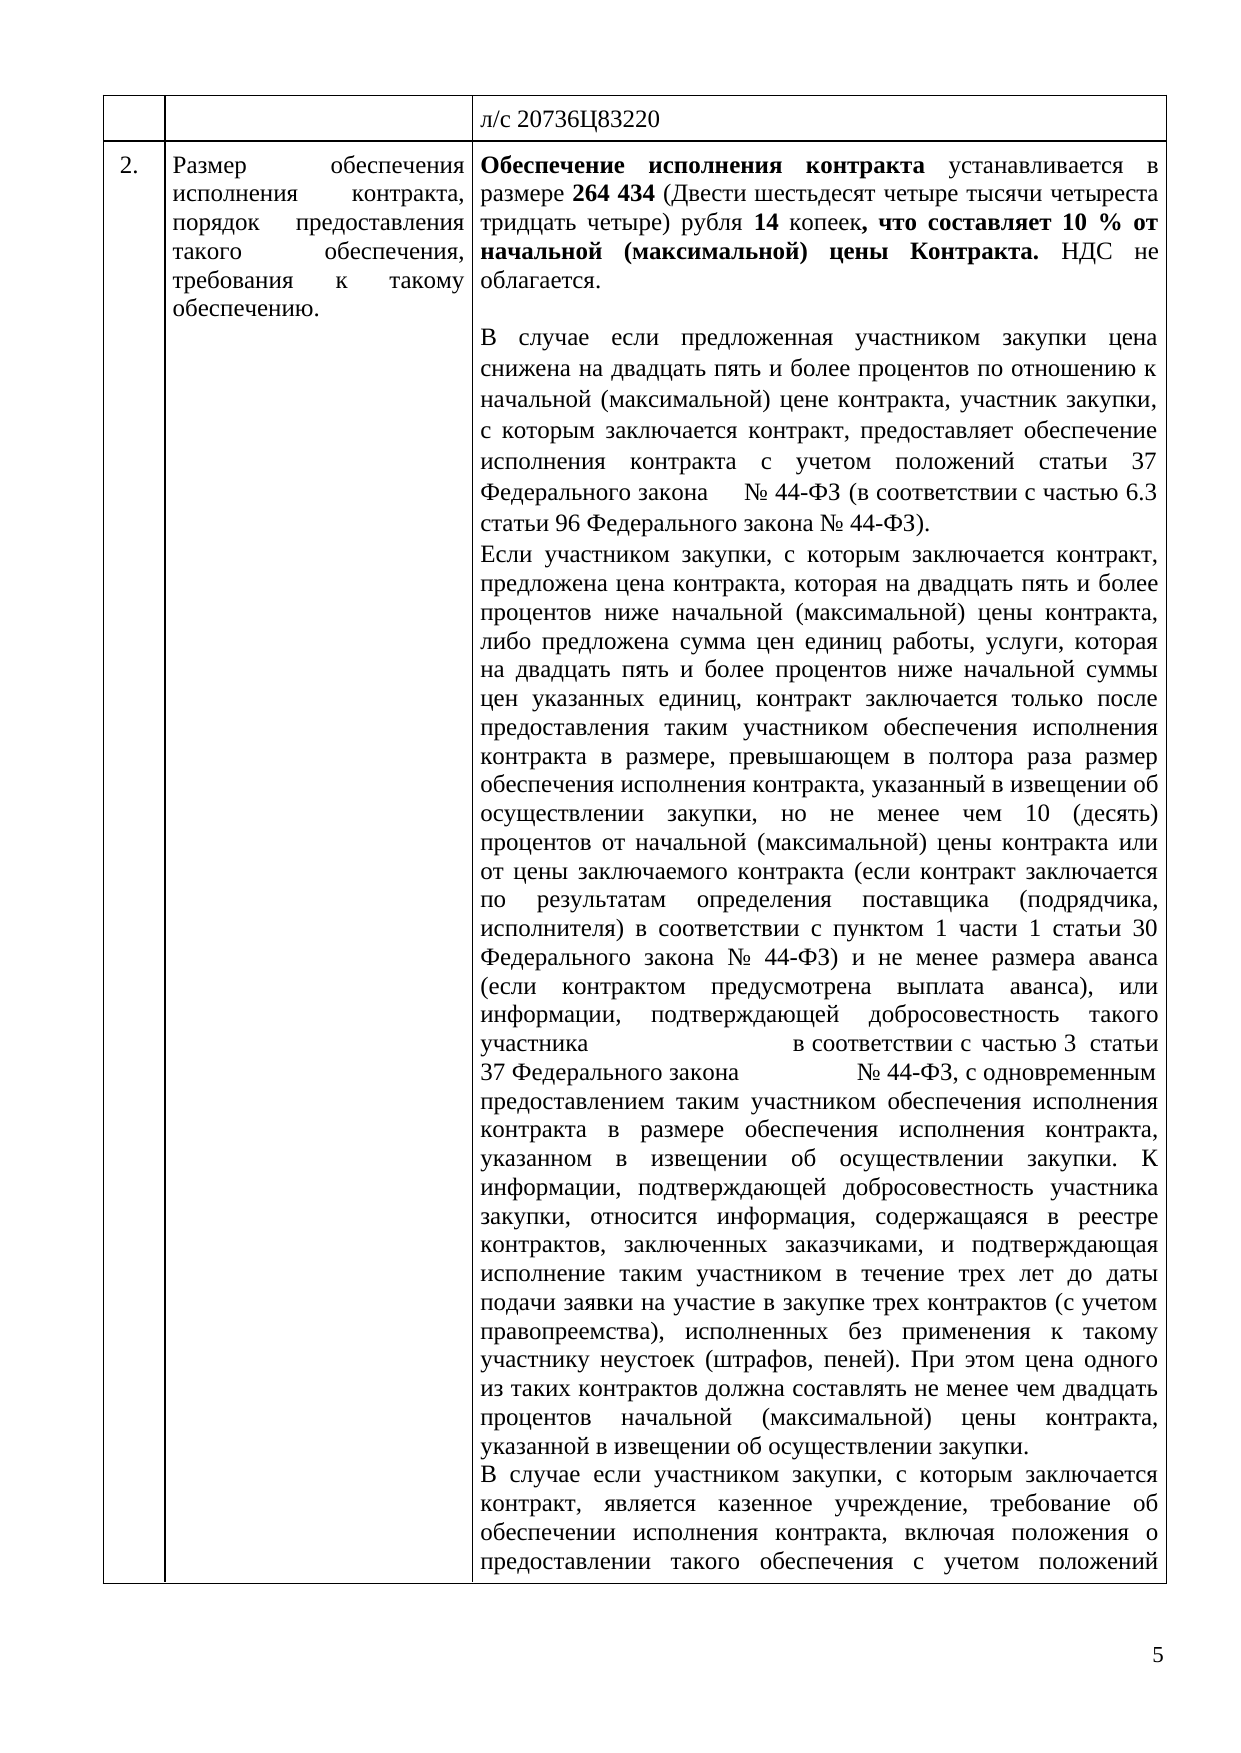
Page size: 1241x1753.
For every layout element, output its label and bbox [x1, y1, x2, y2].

table_header [104, 96, 164, 140]
table_cell [104, 142, 164, 1582]
table_cell [166, 142, 472, 1582]
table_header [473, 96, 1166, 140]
table_cell [473, 142, 1166, 1582]
table_header [166, 96, 472, 140]
